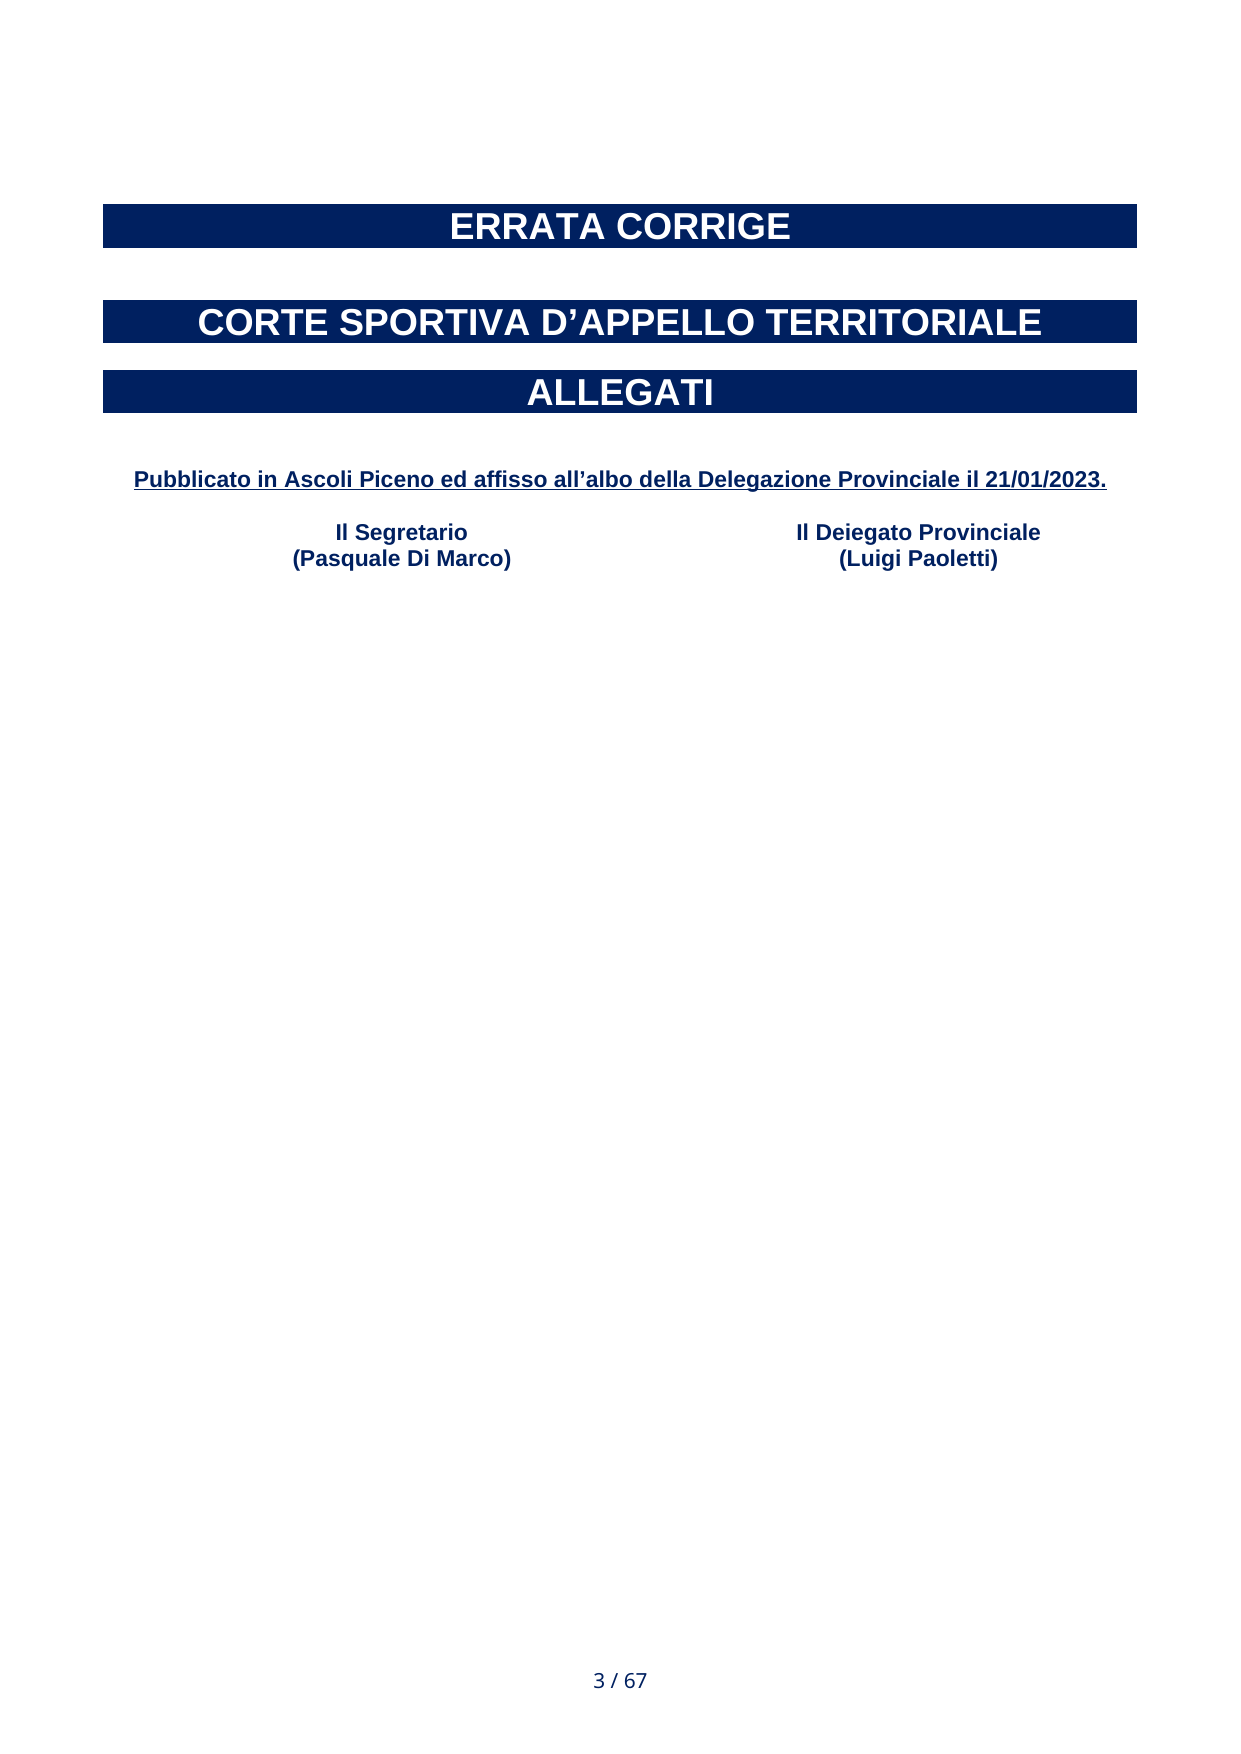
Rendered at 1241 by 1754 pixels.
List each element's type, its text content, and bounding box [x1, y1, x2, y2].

text Pubblicato in Ascoli Piceno ed affisso all’albo della Delegazione Provinciale il 21/01/2023. [103, 466, 1137, 492]
table_header Il Deiegato Provinciale (Luigi Paoletti) [700, 519, 1137, 571]
table_header Il Segretario (Pasquale Di Marco) [104, 519, 700, 571]
text CORTE SPORTIVA D’APPELLO TERRITORIALE [103, 300, 1137, 343]
text ERRATA CORRIGE [103, 204, 1137, 248]
text ALLEGATI [103, 370, 1137, 413]
